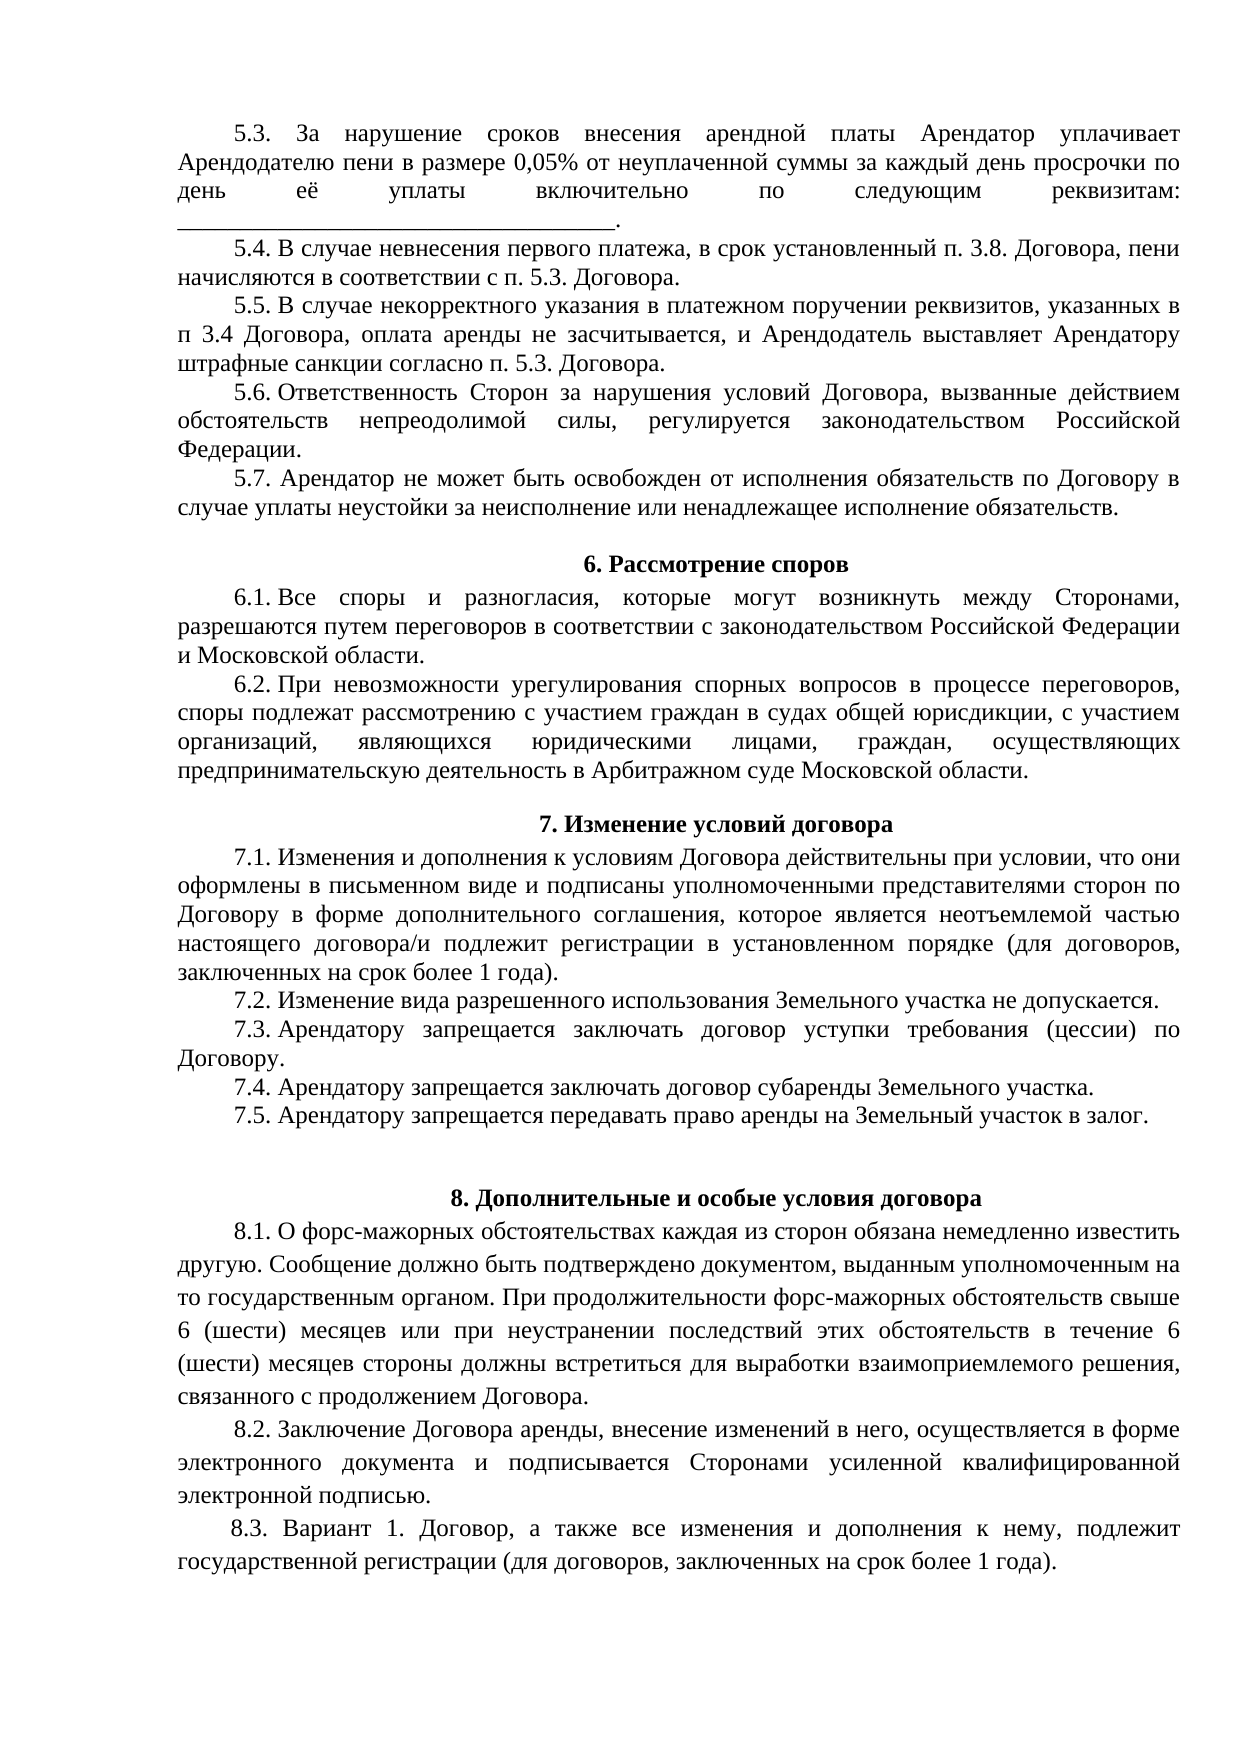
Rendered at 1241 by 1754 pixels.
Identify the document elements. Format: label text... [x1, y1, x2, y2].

text 7.4. Арендатору запрещается заключать договор субаренды Земельного участка. [177, 1072, 1181, 1100]
text 8. Дополнительные и особые условия договора [177, 1183, 1181, 1212]
text 5.6. Ответственность Сторон за нарушения условий Договора, вызванные действием обстоятельств непреодолимой силы, регулируется законодательством Российской Федерации. [177, 377, 1181, 463]
text 6.2. При невозможности урегулирования спорных вопросов в процессе переговоров, споры подлежат рассмотрению с участием граждан в судах общей юрисдикции, с участием организаций, являющихся юридическими лицами, граждан, осуществляющих предпринимательскую деятельность в Арбитражном суде Московской области. [177, 669, 1181, 784]
text 6. Рассмотрение споров [177, 549, 1181, 578]
text 8.3. Вариант 1. Договор, а также все изменения и дополнения к нему, подлежит государственной регистрации (для договоров, заключенных на срок более 1 года). [177, 1513, 1181, 1575]
text 7.1. Изменения и дополнения к условиям Договора действительны при условии, что они оформлены в письменном виде и подписаны уполномоченными представителями сторон по Договору в форме дополнительного соглашения, которое является неотъемлемой частью настоящего договора/и подлежит регистрации в установленном порядке (для договоров, заключенных на срок более 1 года). [177, 842, 1181, 985]
text 5.3. За нарушение сроков внесения арендной платы Арендатор уплачивает Арендодателю пени в размере 0,05% от неуплаченной суммы за каждый день просрочки по день её уплаты включительно по следующим реквизитам: ___________________________________. [177, 118, 1181, 233]
text 7. Изменение условий договора [177, 809, 1181, 837]
text 8.1. О форс-мажорных обстоятельствах каждая из сторон обязана немедленно известить другую. Сообщение должно быть подтверждено документом, выданным уполномоченным на то государственным органом. При продолжительности форс-мажорных обстоятельств свыше 6 (шести) месяцев или при неустранении последствий этих обстоятельств в течение 6 (шести) месяцев стороны должны встретиться для выработки взаимоприемлемого решения, связанного с продолжением Договора. [177, 1216, 1181, 1410]
text 7.3. Арендатору запрещается заключать договор уступки требования (цессии) по Договору. [177, 1014, 1181, 1072]
text 8.2. Заключение Договора аренды, внесение изменений в него, осуществляется в форме электронного документа и подписывается Сторонами усиленной квалифицированной электронной подписью. [177, 1414, 1181, 1509]
text 5.4. В случае невнесения первого платежа, в срок установленный п. 3.8. Договора, пени начисляются в соответствии с п. 5.3. Договора. [177, 233, 1181, 291]
text 6.1. Все споры и разногласия, которые могут возникнуть между Сторонами, разрешаются путем переговоров в соответствии с законодательством Российской Федерации и Московской области. [177, 582, 1181, 669]
text 5.5. В случае некорректного указания в платежном поручении реквизитов, указанных в п 3.4 Договора, оплата аренды не засчитывается, и Арендодатель выставляет Арендатору штрафные санкции согласно п. 5.3. Договора. [177, 291, 1181, 377]
text 5.7. Арендатор не может быть освобожден от исполнения обязательств по Договору в случае уплаты неустойки за неисполнение или ненадлежащее исполнение обязательств. [177, 463, 1181, 521]
text 7.5. Арендатору запрещается передавать право аренды на Земельный участок в залог. [177, 1100, 1181, 1129]
text 7.2. Изменение вида разрешенного использования Земельного участка не допускается. [177, 985, 1181, 1014]
